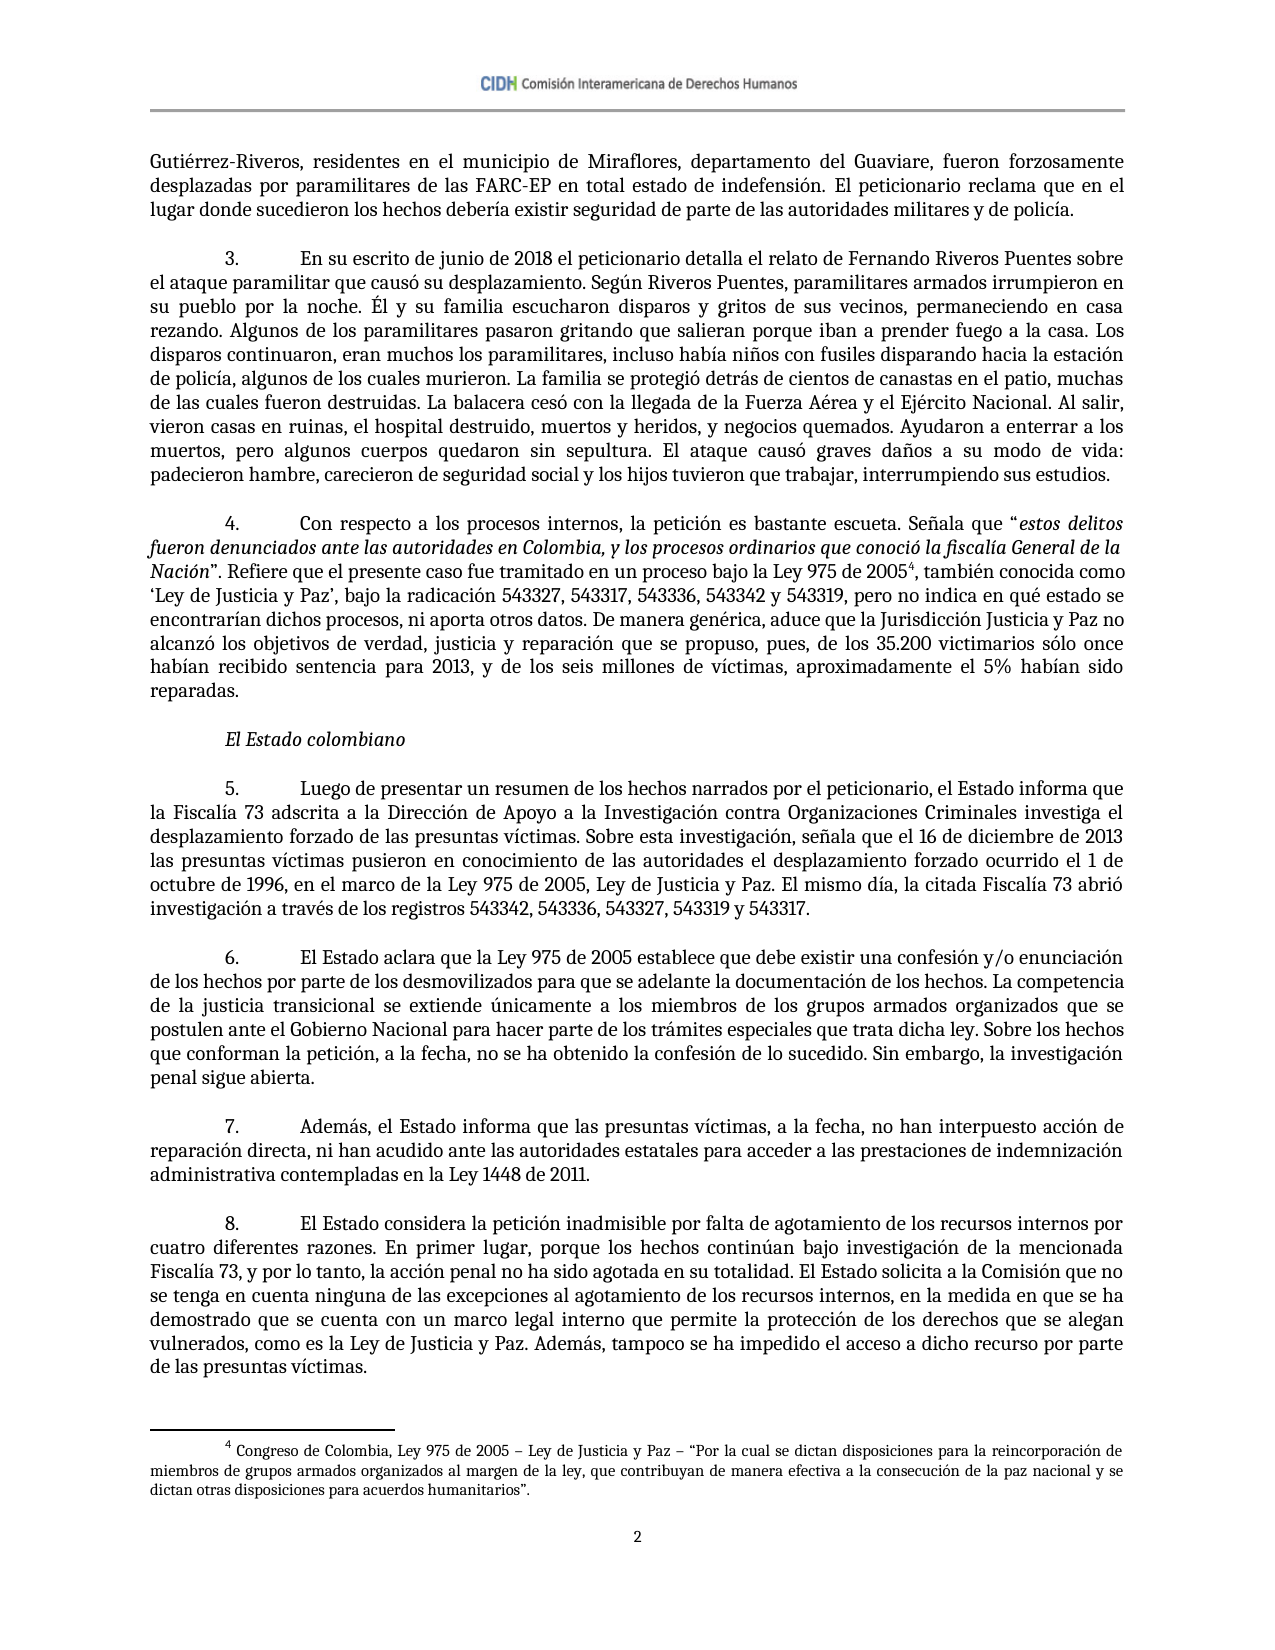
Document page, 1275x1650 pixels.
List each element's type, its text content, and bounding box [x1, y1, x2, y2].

list El Estado colombiano [225, 728, 1125, 752]
list El Estado considera la petición inadmisible por falta de agotamiento de los recursos internos por cuatro diferentes razones. En primer lugar, porque los hechos continúan bajo investigación de la mencionada Fiscalía 73, y por lo tanto, la acción penal no ha sido agotada en su totalidad. El Estado solicita a la Comisión que no se tenga en cuenta ninguna de las excepciones al agotamiento de los recursos internos, en la medida en que se ha demostrado que se cuenta con un marco legal interno que permite la protección de los derechos que se alegan vulnerados, como es la Ley de Justicia y Paz. Además, tampoco se ha impedido el acceso a dicho recurso por parte de las presuntas víctimas. [150, 1211, 1125, 1379]
list El Estado aclara que la Ley 975 de 2005 establece que debe existir una confesión y/o enunciación de los hechos por parte de los desmovilizados para que se adelante la documentación de los hechos. La competencia de la justicia transicional se extiende únicamente a los miembros de los grupos armados organizados que se postulen ante el Gobierno Nacional para hacer parte de los trámites especiales que trata dicha ley. Sobre los hechos que conforman la petición, a la fecha, no se ha obtenido la confesión de lo sucedido. Sin embargo, la investigación penal sigue abierta. [150, 946, 1125, 1089]
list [150, 150, 1125, 222]
list Además, el Estado informa que las presuntas víctimas, a la fecha, no han interpuesto acción de reparación directa, ni han acudido ante las autoridades estatales para acceder a las prestaciones de indemnización administrativa contempladas en la Ley 1448 de 2011. [150, 1114, 1125, 1186]
list En su escrito de junio de 2018 el peticionario detalla el relato de Fernando Riveros Puentes sobre el ataque paramilitar que causó su desplazamiento. Según Riveros Puentes, paramilitares armados irrumpieron en su pueblo por la noche. Él y su familia escucharon disparos y gritos de sus vecinos, permaneciendo en casa rezando. Algunos de los paramilitares pasaron gritando que salieran porque iban a prender fuego a la casa. Los disparos continuaron, eran muchos los paramilitares, incluso había niños con fusiles disparando hacia la estación de policía, algunos de los cuales murieron. La familia se protegió detrás de cientos de canastas en el patio, muchas de las cuales fueron destruidas. La balacera cesó con la llegada de la Fuerza Aérea y el Ejército Nacional. Al salir, vieron casas en ruinas, el hospital destruido, muertos y heridos, y negocios quemados. Ayudaron a enterrar a los muertos, pero algunos cuerpos quedaron sin sepultura. El ataque causó graves daños a su modo de vida: padecieron hambre, carecieron de seguridad social y los hijos tuvieron que trabajar, interrumpiendo sus estudios. [150, 247, 1125, 486]
picture [475, 75, 800, 93]
list Con respecto a los procesos internos, la petición es bastante escueta. Señala que “estos delitos fueron denunciados ante las autoridades en Colombia, y los procesos ordinarios que conoció la fiscalía General de la Nación”. Refiere que el presente caso fue tramitado en un proceso bajo la Ley 975 de 2005, también conocida como ‘Ley de Justicia y Paz’, bajo la radicación 543327, 543317, 543336, 543342 y 543319, pero no indica en qué estado se encontrarían dichos procesos, ni aporta otros datos. De manera genérica, aduce que la Jurisdicción Justicia y Paz no alcanzó los objetivos de verdad, justicia y reparación que se propuso, pues, de los 35.200 victimarios sólo once habían recibido sentencia para 2013, y de los seis millones de víctimas, aproximadamente el 5% habían sido reparadas. [150, 511, 1125, 703]
list Luego de presentar un resumen de los hechos narrados por el peticionario, el Estado informa que la Fiscalía 73 adscrita a la Dirección de Apoyo a la Investigación contra Organizaciones Criminales investiga el desplazamiento forzado de las presuntas víctimas. Sobre esta investigación, señala que el 16 de diciembre de 2013 las presuntas víctimas pusieron en conocimiento de las autoridades el desplazamiento forzado ocurrido el 1 de octubre de 1996, en el marco de la Ley 975 de 2005, Ley de Justicia y Paz. El mismo día, la citada Fiscalía 73 abrió investigación a través de los registros 543342, 543336, 543327, 543319 y 543317. [150, 777, 1125, 921]
